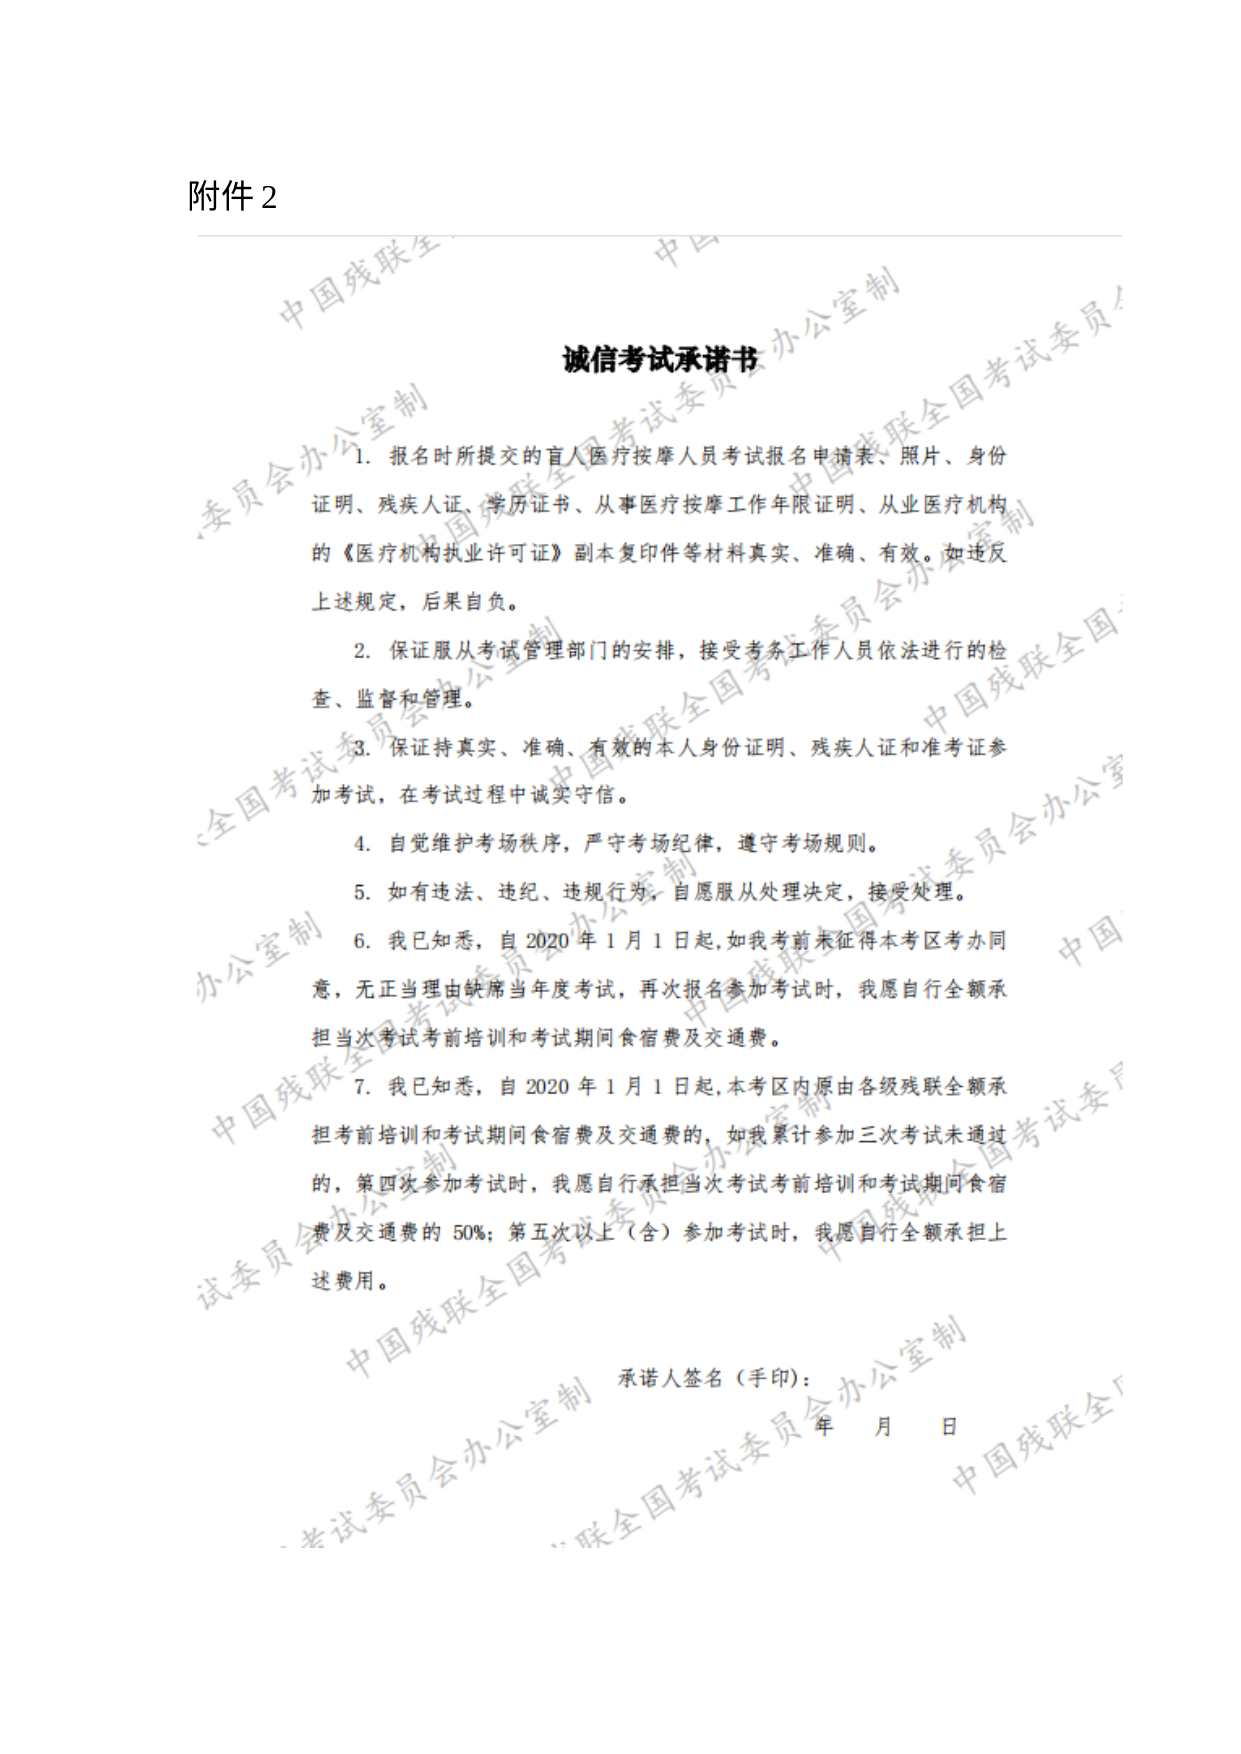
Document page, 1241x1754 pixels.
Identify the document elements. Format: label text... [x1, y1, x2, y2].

text 附件2 [187, 162, 1053, 227]
picture [197, 235, 1123, 1548]
